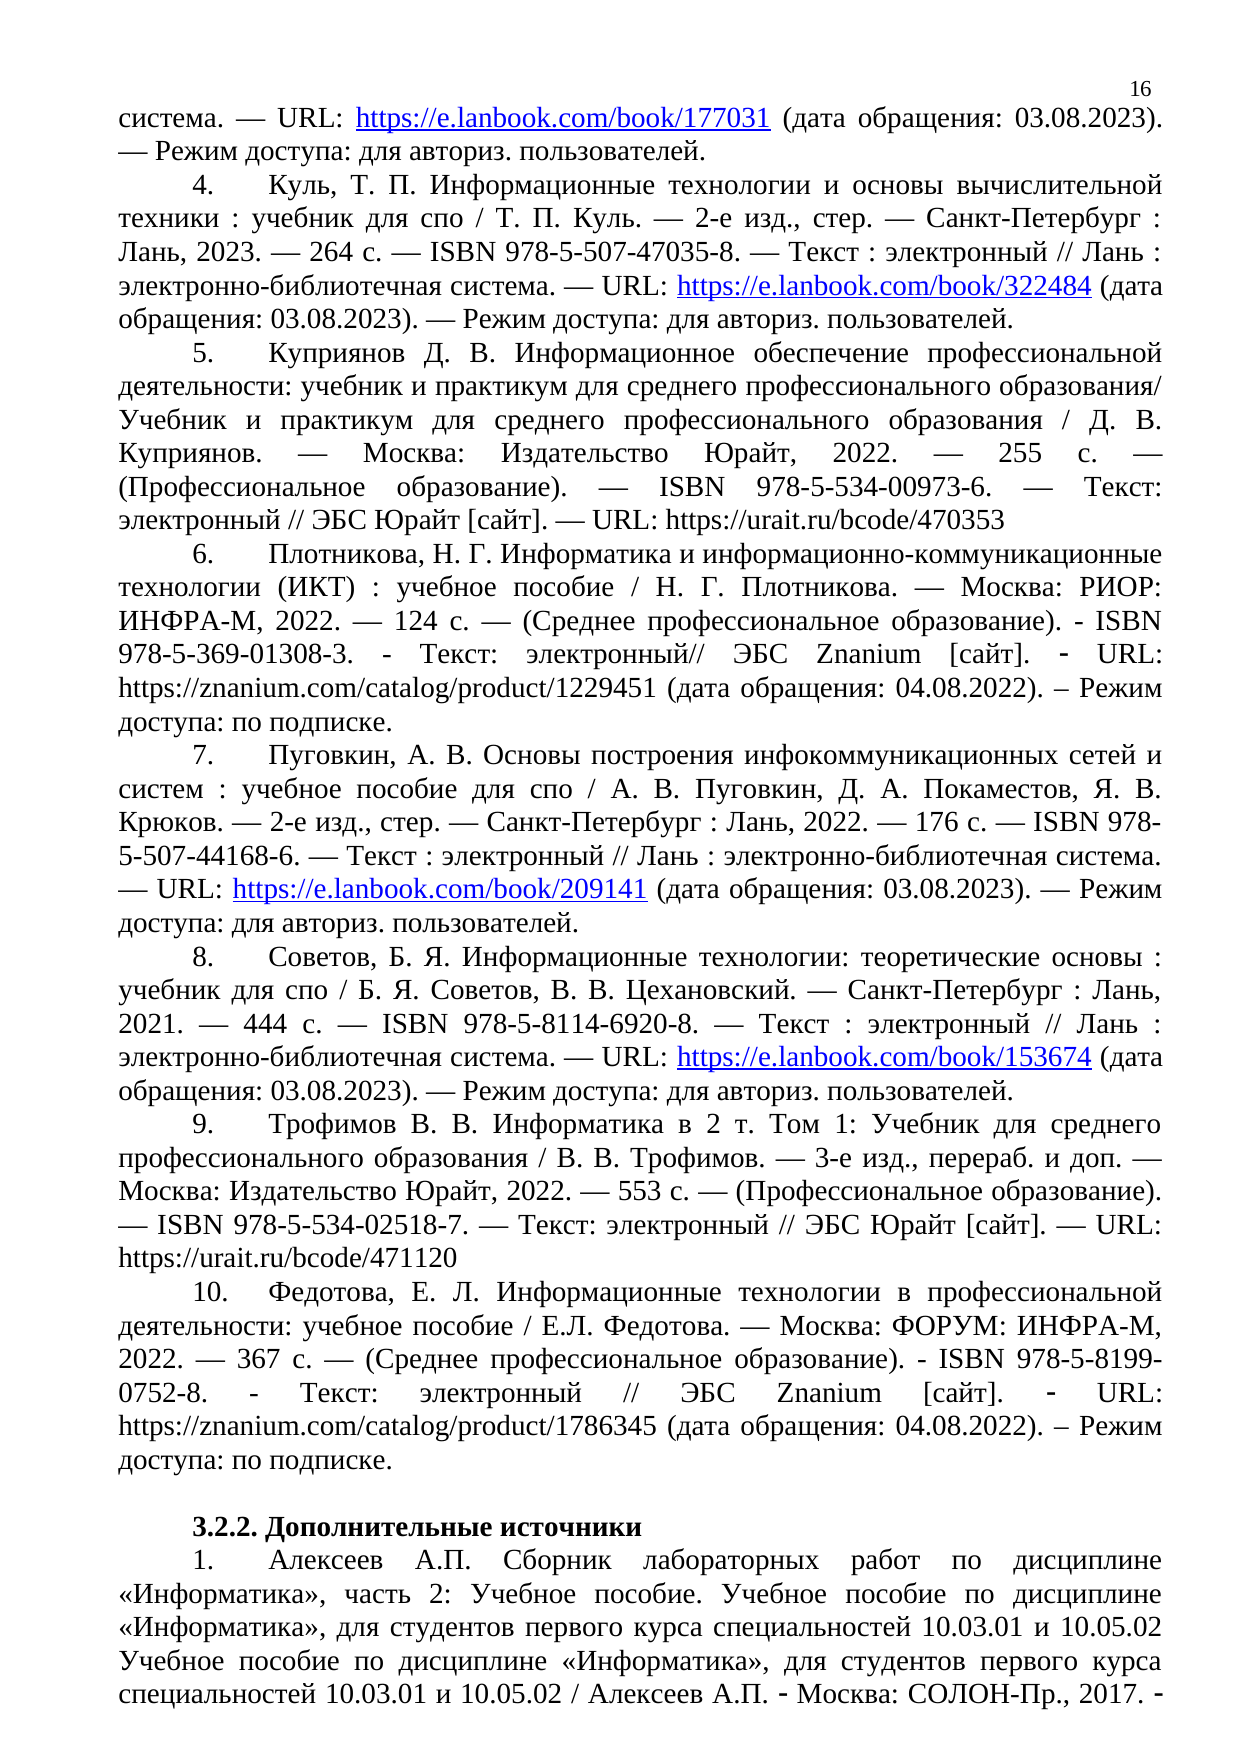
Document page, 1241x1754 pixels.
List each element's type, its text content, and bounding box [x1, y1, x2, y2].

text 3.2.2. Дополнительные источники [118, 1509, 1163, 1542]
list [118, 100, 1163, 167]
list Плотникова, Н. Г. Информатика и информационно-коммуникационные технологии (ИКТ) : учебное пособие / Н. Г. Плотникова. — Москва: РИОР: ИНФРА-М, 2022. — 124 с. — (Среднее профессиональное образование). - ISBN 978-5-369-01308-3. - Текст: электронный// ЭБС Znanium [сайт]. URL: https://znanium.com/catalog/product/1229451 (дата обращения: 04.08.2022). – Режим доступа: по подписке. [118, 536, 1163, 737]
list Пуговкин, А. В. Основы построения инфокоммуникационных сетей и систем : учебное пособие для спо / А. В. Пуговкин, Д. А. Покаместов, Я. В. Крюков. — 2-е изд., стер. — Санкт-Петербург : Лань, 2022. — 176 с. — ISBN 978-5-507-44168-6. — Текст : электронный // Лань : электронно-библиотечная система. — URL: https://e.lanbook.com/book/209141 (дата обращения: 03.08.2023). — Режим доступа: для авториз. пользователей. [118, 737, 1163, 939]
list Куприянов Д. В. Информационное обеспечение профессиональной деятельности: учебник и практикум для среднего профессионального образования/ Учебник и практикум для среднего профессионального образования / Д. В. Куприянов. — Москва: Издательство Юрайт, 2022. — 255 с. — (Профессиональное образование). — ISBN 978-5-534-00973-6. — Текст: электронный // ЭБС Юрайт [сайт]. — URL: https://urait.ru/bcode/470353 [118, 335, 1163, 536]
list Федотова, Е. Л. Информационные технологии в профессиональной деятельности: учебное пособие / Е.Л. Федотова. — Москва: ФОРУМ: ИНФРА-М, 2022. — 367 с. — (Среднее профессиональное образование). - ISBN 978-5-8199-0752-8. - Текст: электронный // ЭБС Znanium [сайт]. URL: https://znanium.com/catalog/product/1786345 (дата обращения: 04.08.2022). – Режим доступа: по подписке. [118, 1274, 1163, 1475]
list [118, 1542, 1163, 1710]
list Советов, Б. Я. Информационные технологии: теоретические основы : учебник для спо / Б. Я. Советов, В. В. Цехановский. — Санкт-Петербург : Лань, 2021. — 444 с. — ISBN 978-5-8114-6920-8. — Текст : электронный // Лань : электронно-библиотечная система. — URL: https://e.lanbook.com/book/153674 (дата обращения: 03.08.2023). — Режим доступа: для авториз. пользователей. [118, 939, 1163, 1106]
list Трофимов В. В. Информатика в 2 т. Том 1: Учебник для среднего профессионального образования / В. В. Трофимов. — 3-е изд., перераб. и доп. — Москва: Издательство Юрайт, 2022. — 553 с. — (Профессиональное образование). — ISBN 978-5-534-02518-7. — Текст: электронный // ЭБС Юрайт [сайт]. — URL: https://urait.ru/bcode/471120 [118, 1106, 1163, 1274]
list Куль, Т. П. Информационные технологии и основы вычислительной техники : учебник для спо / Т. П. Куль. — 2-е изд., стер. — Санкт-Петербург : Лань, 2023. — 264 с. — ISBN 978-5-507-47035-8. — Текст : электронный // Лань : электронно-библиотечная система. — URL: https://e.lanbook.com/book/322484 (дата обращения: 03.08.2023). — Режим доступа: для авториз. пользователей. [118, 167, 1163, 335]
